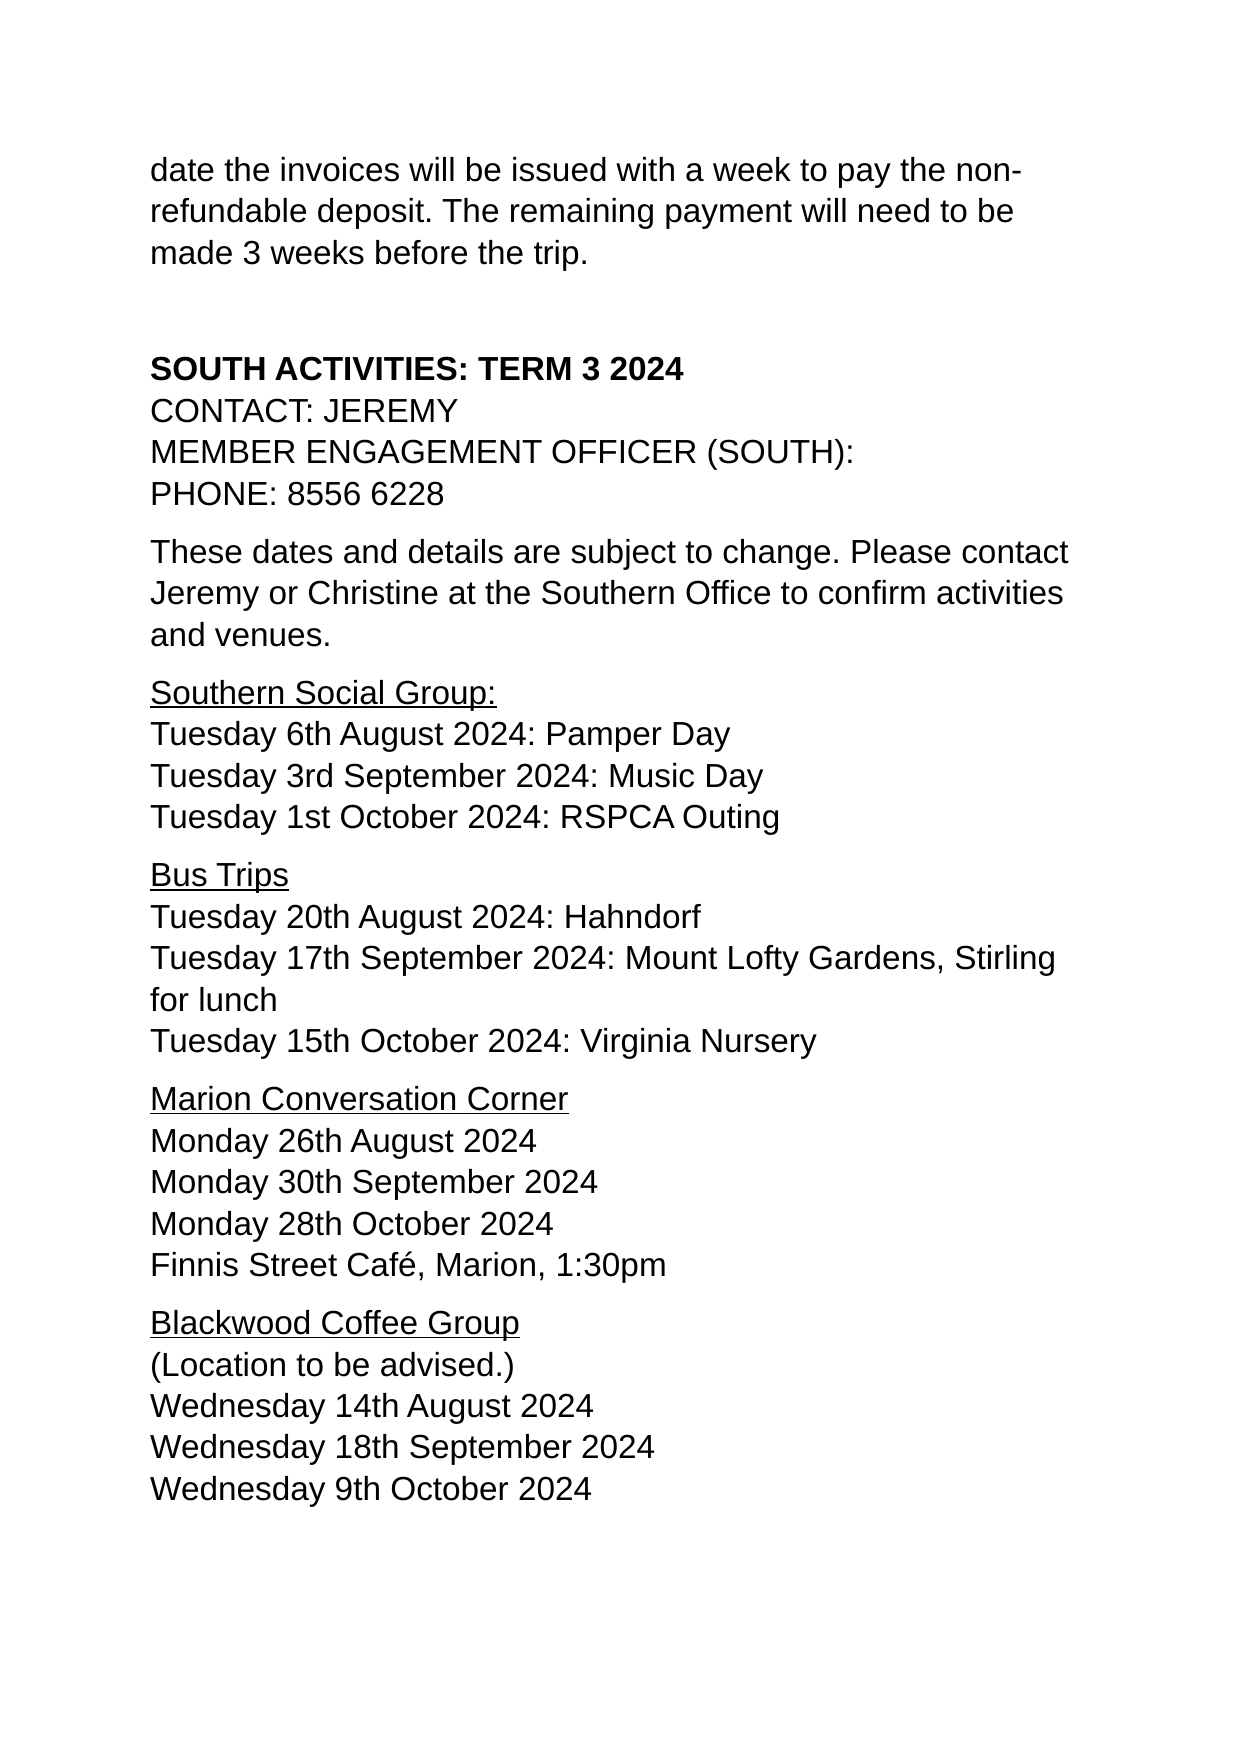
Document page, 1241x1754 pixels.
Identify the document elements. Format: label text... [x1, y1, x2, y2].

text Marion Conversation Corner Monday 26th August 2024 Monday 30th September 2024 Monday 28th October 2024 Finnis Street Café, Marion, 1:30pm [150, 1079, 1090, 1283]
text SOUTH ACTIVITIES: TERM 3 2024 CONTACT: JEREMY MEMBER ENGAGEMENT OFFICER (SOUTH): PHONE: 8556 6228 [150, 349, 1090, 512]
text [150, 150, 1090, 271]
text These dates and details are subject to change. Please contact Jeremy or Christine at the Southern Office to confirm activities and venues. [150, 532, 1090, 653]
text Southern Social Group: Tuesday 6th August 2024: Pamper Day Tuesday 3rd September 2024: Music Day Tuesday 1st October 2024: RSPCA Outing [150, 673, 1090, 836]
text Blackwood Coffee Group (Location to be advised.) Wednesday 14th August 2024 Wednesday 18th September 2024 Wednesday 9th October 2024 [150, 1303, 1090, 1507]
text Bus Trips Tuesday 20th August 2024: Hahndorf Tuesday 17th September 2024: Mount Lofty Gardens, Stirling for lunch Tuesday 15th October 2024: Virginia Nursery [150, 855, 1090, 1059]
